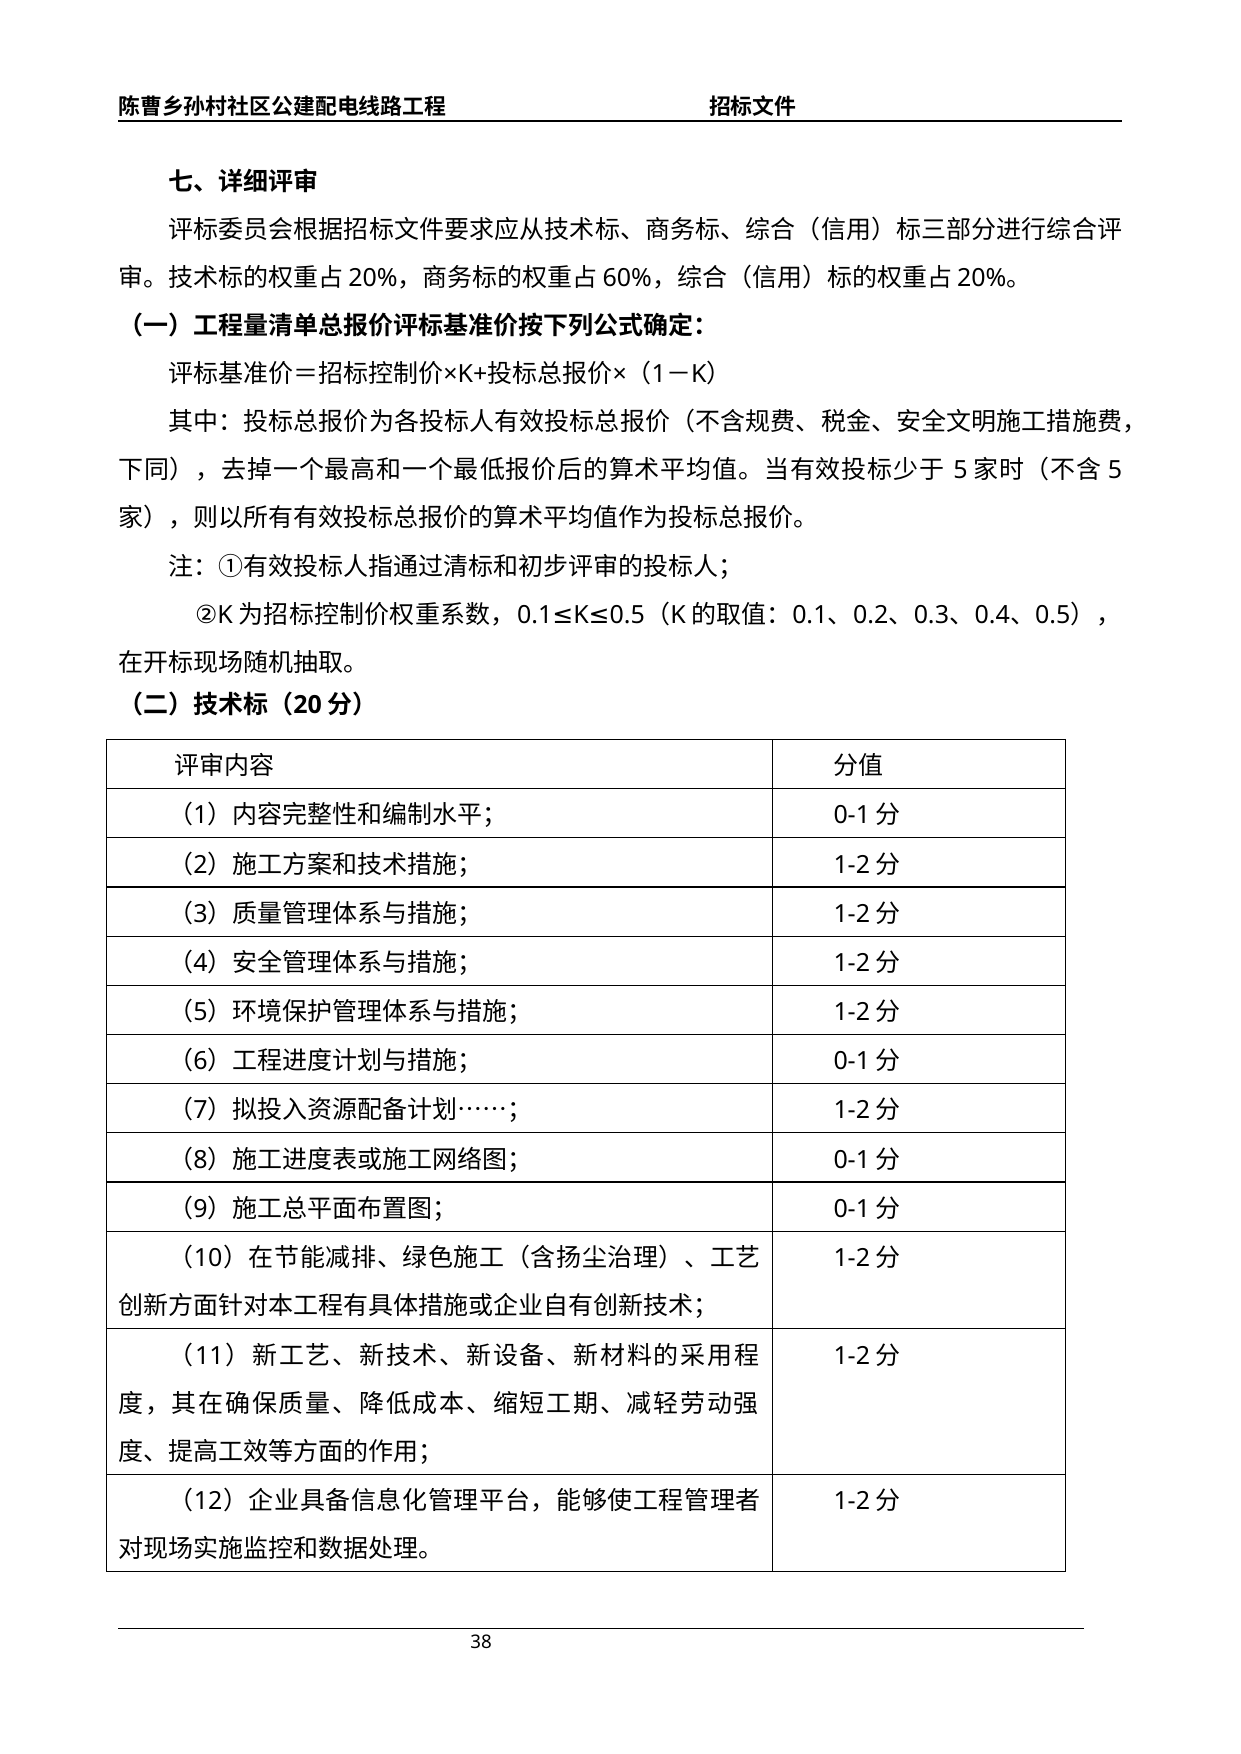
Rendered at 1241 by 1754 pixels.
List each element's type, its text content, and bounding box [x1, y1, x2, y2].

text （二）技术标（20分） [118, 684, 1122, 721]
table_cell （4）安全管理体系与措施； [107, 937, 772, 985]
table_cell 1-2分 [773, 937, 1065, 985]
table_cell （11）新工艺、新技术、新设备、新材料的采用程度，其在确保质量、降低成本、缩短工期、减轻劳动强度、提高工效等方面的作用； [107, 1329, 772, 1474]
table_cell 0-1分 [773, 1133, 1065, 1181]
table_cell （6）工程进度计划与措施； [107, 1035, 772, 1083]
table_cell （12）企业具备信息化管理平台，能够使工程管理者对现场实施监控和数据处理。 [107, 1475, 772, 1571]
table_cell （8）施工进度表或施工网络图； [107, 1133, 772, 1181]
table_header 评审内容 [107, 740, 772, 788]
table_cell 1-2分 [773, 1329, 1065, 1474]
text 评标委员会根据招标文件要求应从技术标、商务标、综合（信用）标三部分进行综合评审。技术标的权重占20%，商务标的权重占60%，综合（信用）标的权重占20%。 [118, 203, 1122, 299]
table_cell （3）质量管理体系与措施； [107, 888, 772, 936]
text 注：①有效投标人指通过清标和初步评审的投标人； [118, 540, 1122, 588]
table_cell （7）拟投入资源配备计划……； [107, 1084, 772, 1132]
text ②K为招标控制价权重系数，0.1≤K≤0.5（K的取值：0.1、0.2、0.3、0.4、0.5），在开标现场随机抽取。 [118, 588, 1122, 684]
table_cell （2）施工方案和技术措施； [107, 838, 772, 886]
table_cell 1-2分 [773, 1084, 1065, 1132]
table_cell 1-2分 [773, 838, 1065, 886]
text 七、详细评审 [118, 155, 1122, 203]
text （一）工程量清单总报价评标基准价按下列公式确定： [118, 299, 1122, 348]
table_cell （5）环境保护管理体系与措施； [107, 986, 772, 1034]
table_cell 0-1分 [773, 789, 1065, 837]
text 其中：投标总报价为各投标人有效投标总报价（不含规费、税金、安全文明施工措施费，下同），去掉一个最高和一个最低报价后的算术平均值。当有效投标少于5家时（不含5家），则以所有有效投标总报价的算术平均值作为投标总报价。 [118, 396, 1122, 540]
table_cell （10）在节能减排、绿色施工（含扬尘治理）、工艺创新方面针对本工程有具体措施或企业自有创新技术； [107, 1232, 772, 1328]
text 评标基准价＝招标控制价×K+投标总报价×（1－K） [118, 348, 1122, 396]
table_cell 1-2分 [773, 986, 1065, 1034]
table_cell （9）施工总平面布置图； [107, 1183, 772, 1231]
table_cell 0-1分 [773, 1035, 1065, 1083]
table_cell 1-2分 [773, 888, 1065, 936]
table_header 分值 [773, 740, 1065, 788]
table_cell 1-2分 [773, 1475, 1065, 1571]
table_cell 1-2分 [773, 1232, 1065, 1328]
table_cell 0-1分 [773, 1183, 1065, 1231]
table_cell （1）内容完整性和编制水平； [107, 789, 772, 837]
